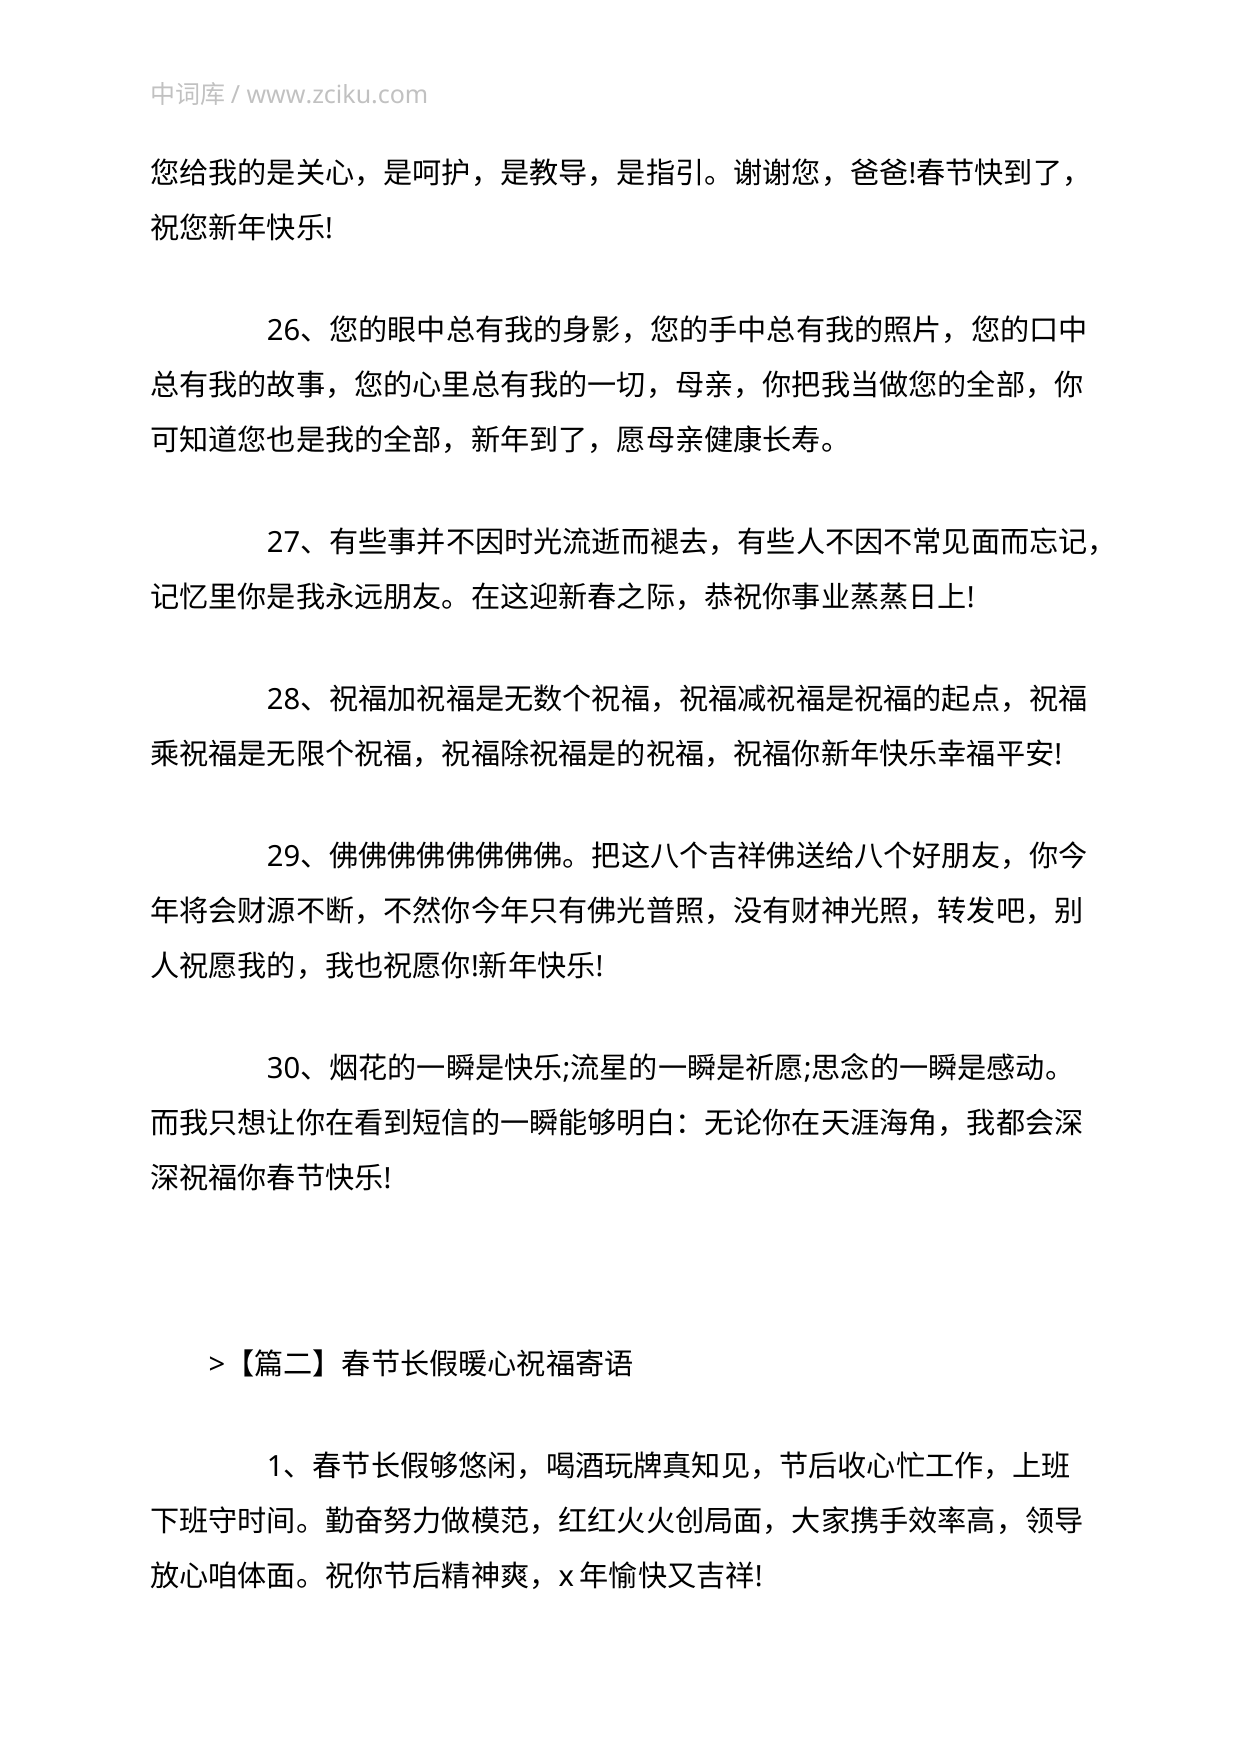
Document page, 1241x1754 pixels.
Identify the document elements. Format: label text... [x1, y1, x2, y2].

text 27、有些事并不因时光流逝而褪去，有些人不因不常见面而忘记，记忆里你是我永远朋友。在这迎新春之际，恭祝你事业蒸蒸日上! [150, 519, 1090, 616]
text 1、春节长假够悠闲，喝酒玩牌真知见，节后收心忙工作，上班下班守时间。勤奋努力做模范，红红火火创局面，大家携手效率高，领导放心咱体面。祝你节后精神爽，x年愉快又吉祥! [150, 1442, 1090, 1595]
text 29、佛佛佛佛佛佛佛佛。把这八个吉祥佛送给八个好朋友，你今年将会财源不断，不然你今年只有佛光普照，没有财神光照，转发吧，别人祝愿我的，我也祝愿你!新年快乐! [150, 833, 1090, 985]
text 26、您的眼中总有我的身影，您的手中总有我的照片，您的口中总有我的故事，您的心里总有我的一切，母亲，你把我当做您的全部，你可知道您也是我的全部，新年到了，愿母亲健康长寿。 [150, 307, 1090, 459]
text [150, 150, 1090, 247]
text 30、烟花的一瞬是快乐;流星的一瞬是祈愿;思念的一瞬是感动。而我只想让你在看到短信的一瞬能够明白：无论你在天涯海角，我都会深深祝福你春节快乐! [150, 1044, 1090, 1197]
text >【篇二】春节长假暖心祝福寄语 [150, 1341, 1090, 1383]
text 28、祝福加祝福是无数个祝福，祝福减祝福是祝福的起点，祝福乘祝福是无限个祝福，祝福除祝福是的祝福，祝福你新年快乐幸福平安! [150, 676, 1090, 773]
